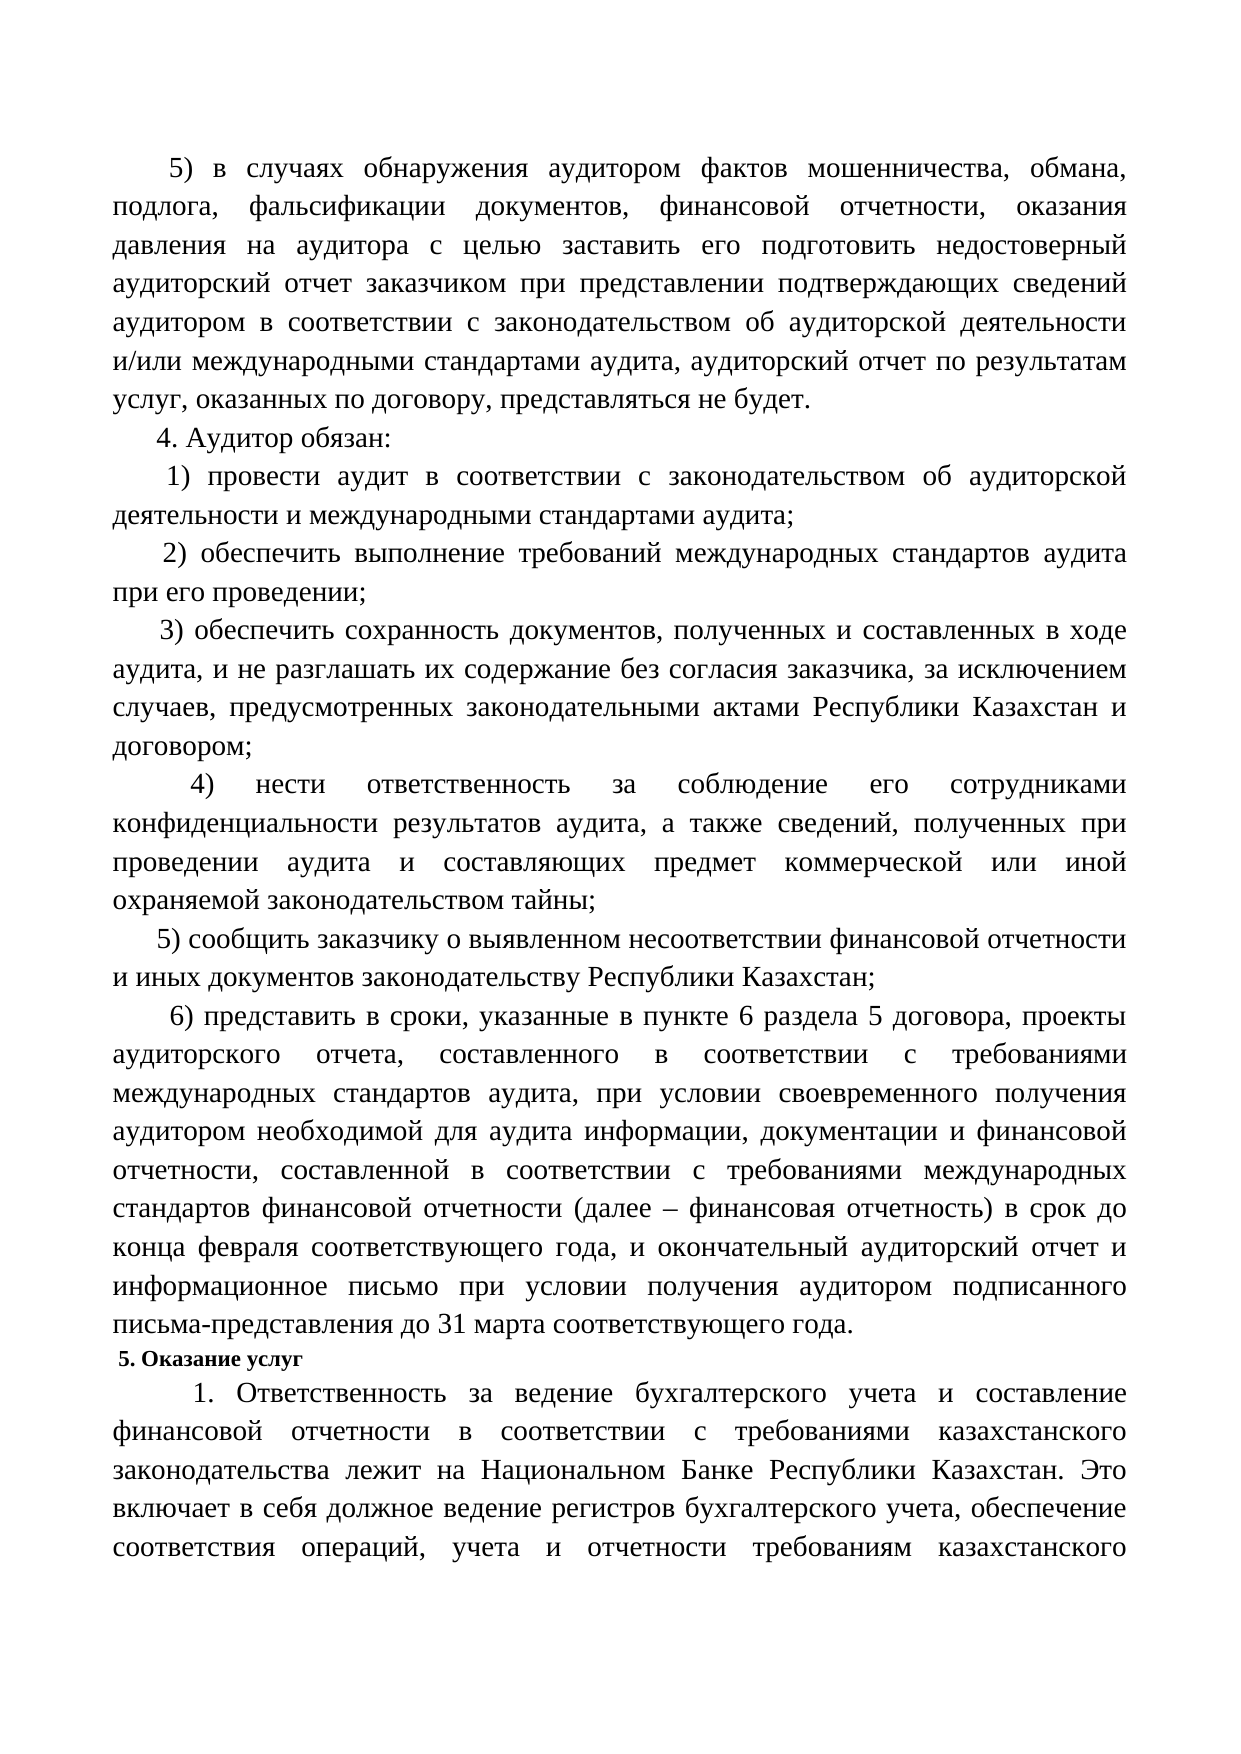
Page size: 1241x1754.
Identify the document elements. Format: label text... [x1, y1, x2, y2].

text 5) в случаях обнаружения аудитором фактов мошенничества, обмана, подлога, фальсификации документов, финансовой отчетности, оказания давления на аудитора с целью заставить его подготовить недостоверный аудиторский отчет заказчиком при представлении подтверждающих сведений аудитором в соответствии с законодательством об аудиторской деятельности и/или международными стандартами аудита, аудиторский отчет по результатам услуг, оказанных по договору, представляться не будет. [112, 150, 1128, 415]
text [112, 1375, 1128, 1563]
text 4. Аудитор обязан: [112, 420, 1128, 453]
text 5. Оказание услуг [112, 1345, 1128, 1371]
text 1) провести аудит в соответствии с законодательством об аудиторской деятельности и международными стандартами аудита; [112, 458, 1128, 530]
text 4) нести ответственность за соблюдение его сотрудниками конфиденциальности результатов аудита, а также сведений, полученных при проведении аудита и составляющих предмет коммерческой или иной охраняемой законодательством тайны; [112, 767, 1128, 916]
text 3) обеспечить сохранность документов, полученных и составленных в ходе аудита, и не разглашать их содержание без согласия заказчика, за исключением случаев, предусмотренных законодательными актами Республики Казахстан и договором; [112, 612, 1128, 762]
text 5) сообщить заказчику о выявленном несоответствии финансовой отчетности и иных документов законодательству Республики Казахстан; [112, 921, 1128, 993]
text 6) представить в сроки, указанные в пункте 6 раздела 5 договора, проекты аудиторского отчета, составленного в соответствии с требованиями международных стандартов аудита, при условии своевременного получения аудитором необходимой для аудита информации, документации и финансовой отчетности, составленной в соответствии с требованиями международных стандартов финансовой отчетности (далее – финансовая отчетность) в срок до конца февраля соответствующего года, и окончательный аудиторский отчет и информационное письмо при условии получения аудитором подписанного письма-представления до 31 марта соответствующего года. [112, 998, 1128, 1340]
text 2) обеспечить выполнение требований международных стандартов аудита при его проведении; [112, 535, 1128, 607]
